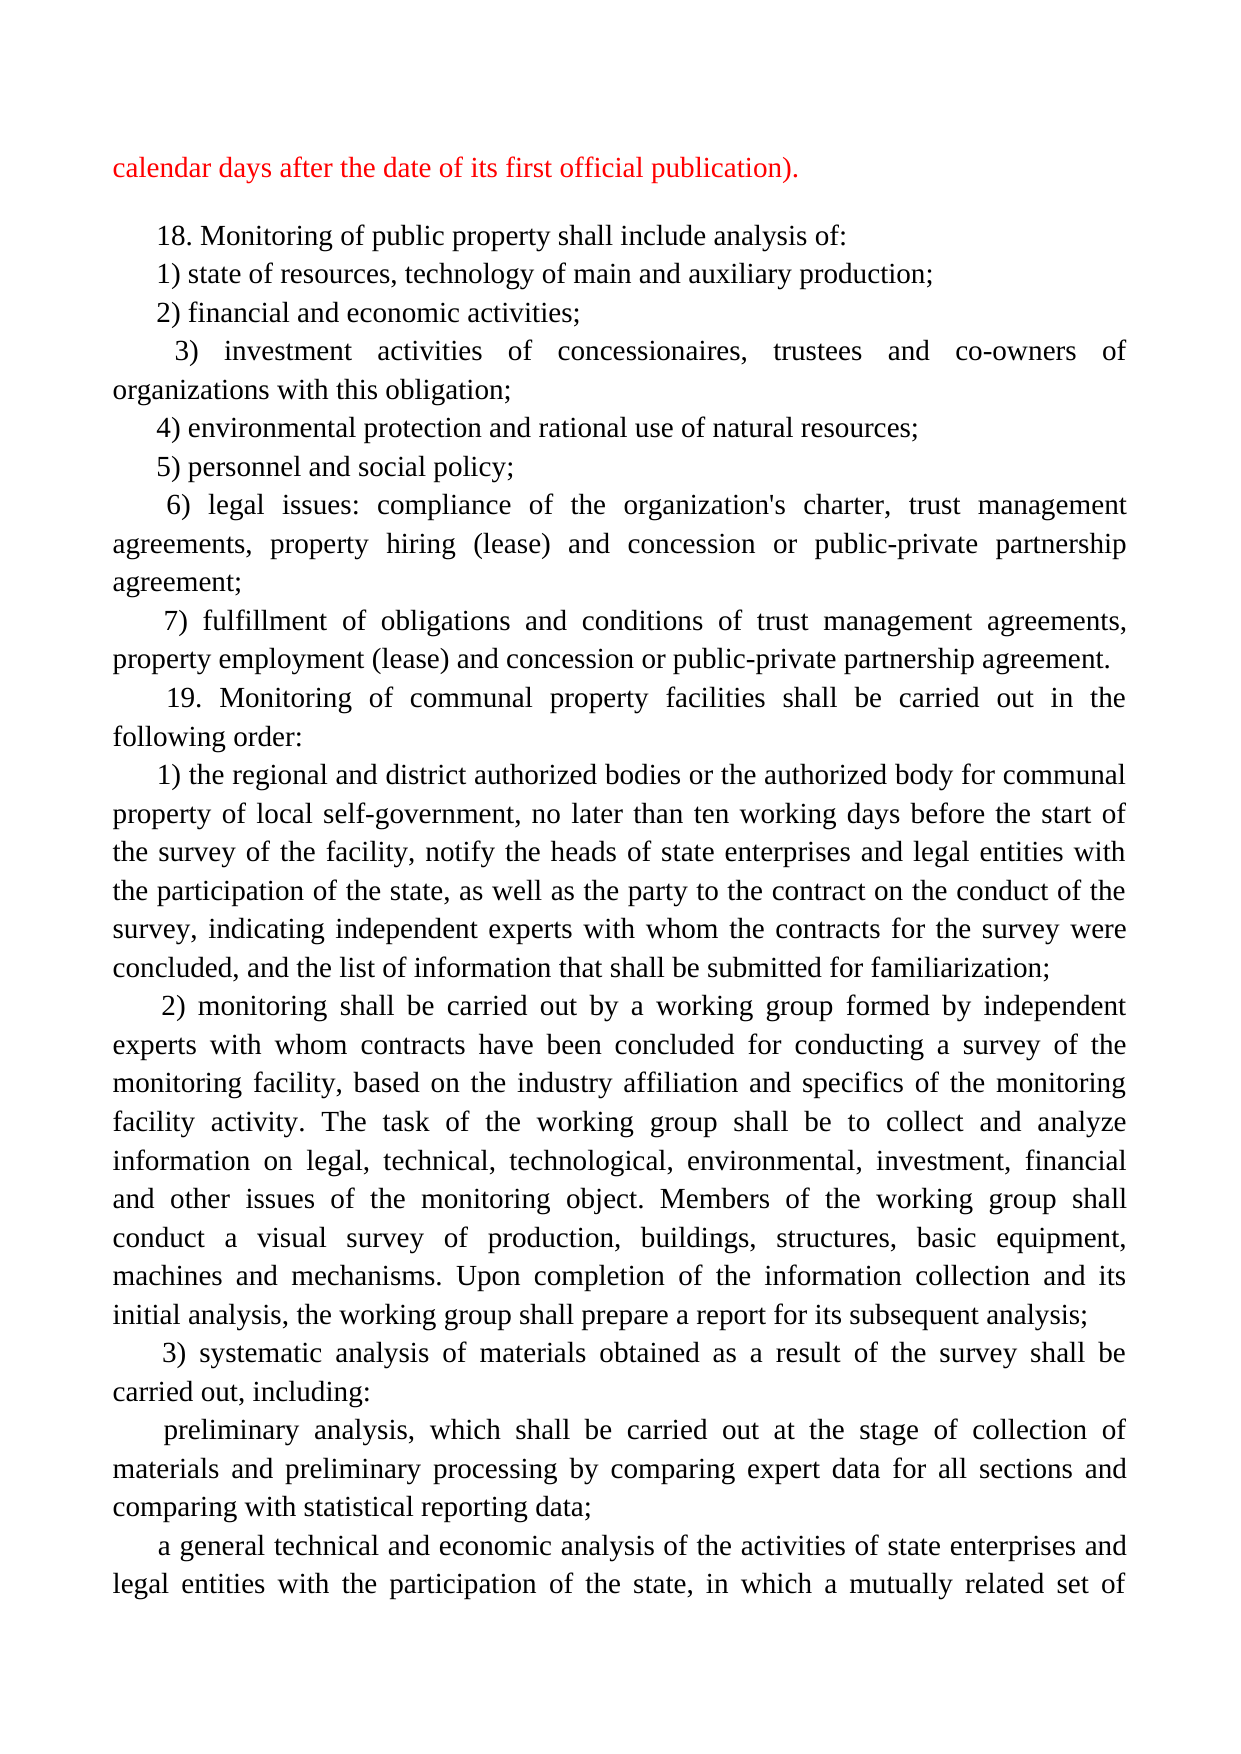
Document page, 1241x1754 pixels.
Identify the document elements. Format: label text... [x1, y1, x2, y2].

text 1) the regional and district authorized bodies or the authorized body for communal property of local self-government, no later than ten working days before the start of the survey of the facility, notify the heads of state enterprises and legal entities with the participation of the state, as well as the party to the contract on the conduct of the survey, indicating independent experts with whom the contracts for the survey were concluded, and the list of information that shall be submitted for familiarization; [112, 757, 1128, 983]
text 2) financial and economic activities; [112, 295, 1128, 328]
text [112, 1528, 1128, 1600]
text 2) monitoring shall be carried out by a working group formed by independent experts with whom contracts have been concluded for conducting a survey of the monitoring facility, based on the industry affiliation and specifics of the monitoring facility activity. The task of the working group shall be to collect and analyze information on legal, technical, technological, environmental, investment, financial and other issues of the monitoring object. Members of the working group shall conduct a visual survey of production, buildings, structures, basic equipment, machines and mechanisms. Upon completion of the information collection and its initial analysis, the working group shall prepare a report for its subsequent analysis; [112, 988, 1128, 1330]
text preliminary analysis, which shall be carried out at the stage of collection of materials and preliminary processing by comparing expert data for all sections and comparing with statistical reporting data; [112, 1412, 1128, 1523]
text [112, 150, 1128, 214]
text 3) investment activities of concessionaires, trustees and co-owners of organizations with this obligation; [112, 333, 1128, 405]
text 5) personnel and social policy; [112, 449, 1128, 482]
text 1) state of resources, technology of main and auxiliary production; [112, 256, 1128, 290]
text 3) systematic analysis of materials obtained as a result of the survey shall be carried out, including: [112, 1335, 1128, 1407]
text 6) legal issues: compliance of the organization's charter, trust management agreements, property hiring (lease) and concession or public-private partnership agreement; [112, 487, 1128, 598]
text 19. Monitoring of communal property facilities shall be carried out in the following order: [112, 680, 1128, 752]
text 18. Monitoring of public property shall include analysis of: [112, 218, 1128, 251]
text 4) environmental protection and rational use of natural resources; [112, 410, 1128, 444]
text 7) fulfillment of obligations and conditions of trust management agreements, property employment (lease) and concession or public-private partnership agreement. [112, 603, 1128, 675]
